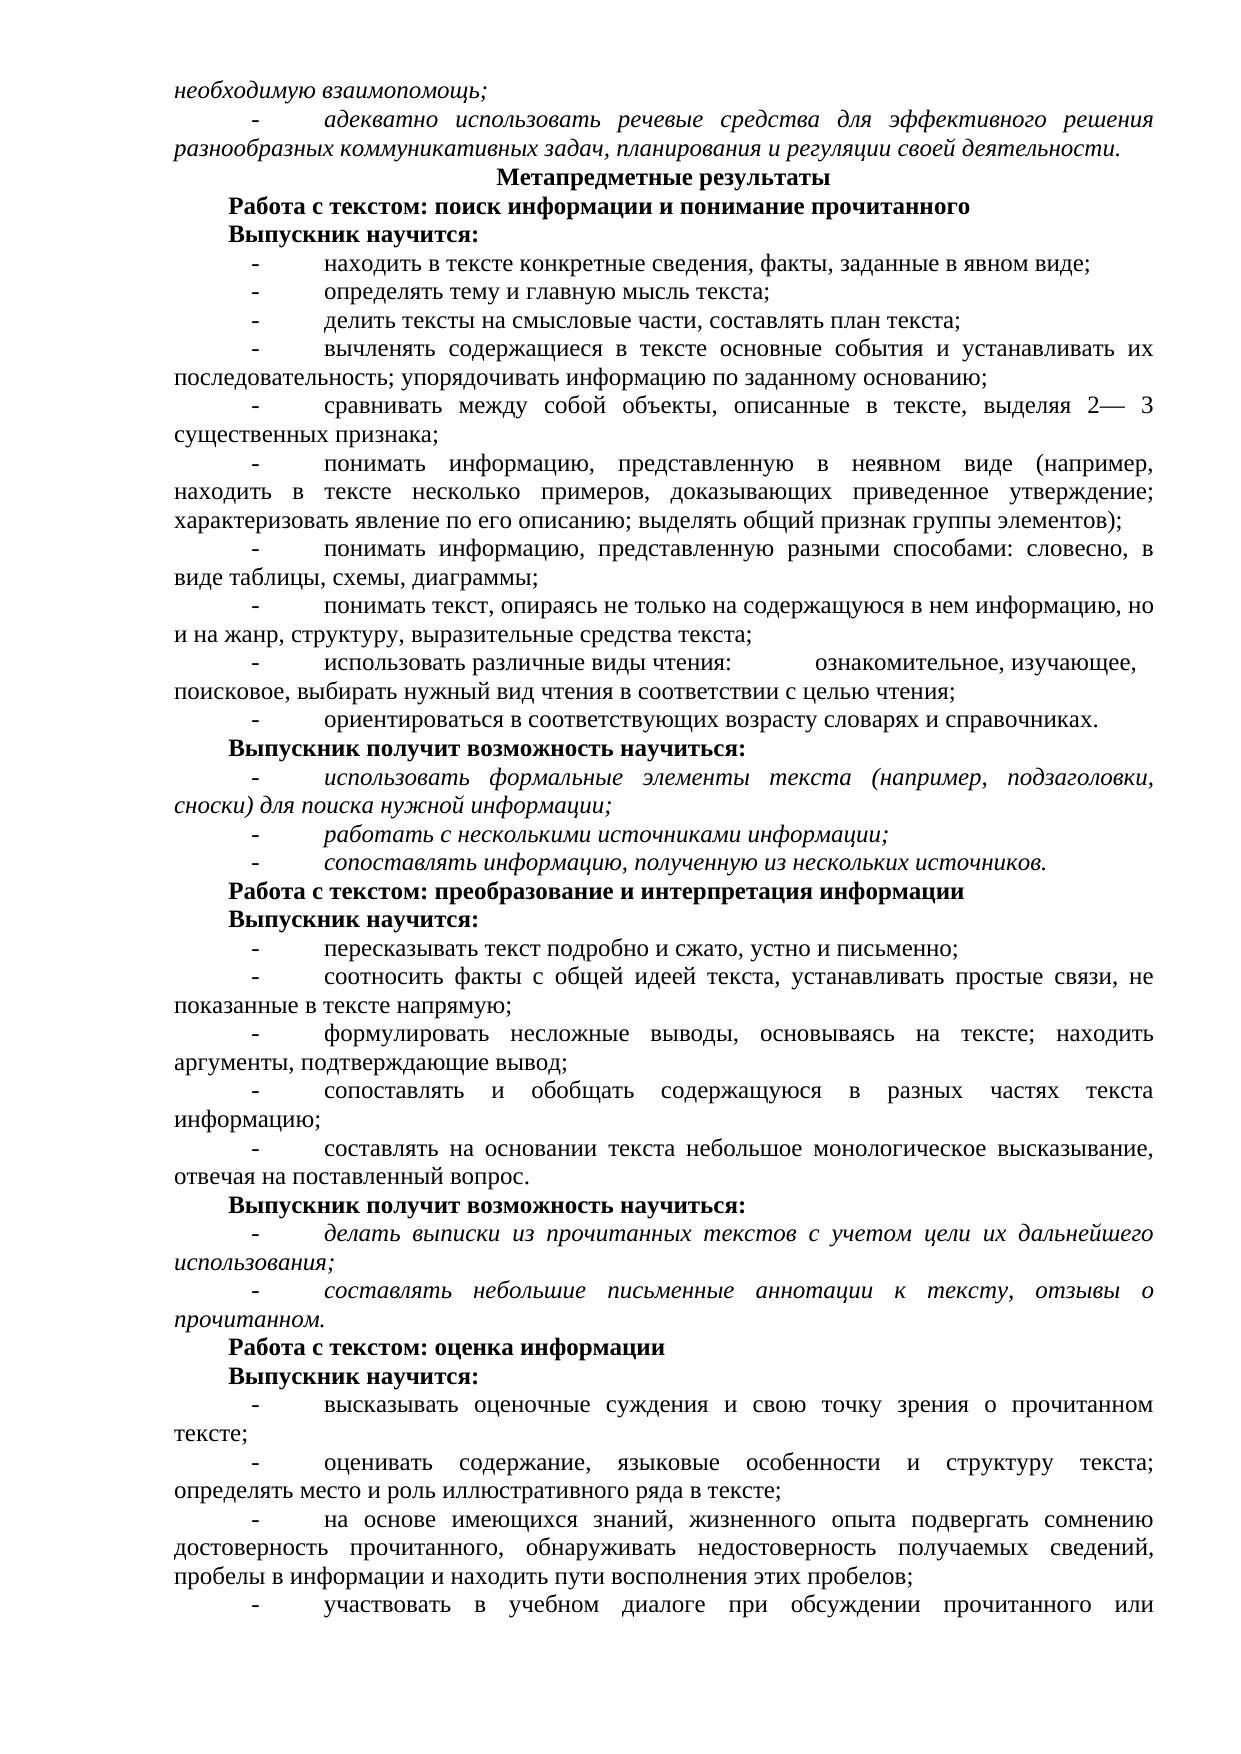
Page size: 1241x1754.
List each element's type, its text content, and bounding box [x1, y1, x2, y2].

text Выпускник научится: [228, 905, 1154, 933]
text Работа с текстом: оценка информации [228, 1333, 1154, 1362]
list на основе имеющихся знаний, жизненного опыта подвергать сомнению достоверность прочитанного, обнаруживать недостоверность получаемых сведений, пробелы в информации и находить пути восполнения этих пробелов; [174, 1504, 1154, 1590]
text Работа с текстом: преобразование и интерпретация информации [228, 876, 1154, 905]
list использовать формальные элементы текста (например, подзаголовки, сноски) для поиска нужной информации; [174, 762, 1154, 819]
list соотносить факты с общей идеей текста, устанавливать простые связи, не показанные в тексте напрямую; [174, 962, 1154, 1019]
text Выпускник получит возможность научиться: [228, 1190, 1154, 1219]
text поисковое, выбирать нужный вид чтения в соответствии с целью чтения; [174, 677, 1154, 705]
list работать с несколькими источниками информации; [174, 819, 1154, 848]
list понимать информацию, представленную в неявном виде (например, находить в тексте несколько примеров, доказывающих приведенное утверждение; характеризовать явление по его описанию; выделять общий признак группы элементов); [174, 448, 1154, 534]
text Выпускник научится: [228, 220, 1154, 248]
list вычленять содержащиеся в тексте основные события и устанавливать их последовательность; упорядочивать информацию по заданному основанию; [174, 334, 1154, 391]
list использовать различные виды чтения: ознакомительное, изучающее, [174, 648, 1154, 677]
list составлять на основании текста небольшое монологическое высказывание, отвечая на поставленный вопрос. [174, 1133, 1154, 1190]
list понимать информацию, представленную разными способами: словесно, в виде таблицы, схемы, диаграммы; [174, 534, 1154, 591]
text Выпускник получит возможность научиться: [228, 734, 1154, 762]
text Выпускник научится: [228, 1362, 1154, 1390]
list высказывать оценочные суждения и свою точку зрения о прочитанном тексте; [174, 1390, 1154, 1447]
text Метапредметные результаты [174, 162, 1152, 191]
list пересказывать текст подробно и сжато, устно и письменно; [174, 933, 1154, 962]
list ориентироваться в соответствующих возрасту словарях и справочниках. [174, 705, 1154, 734]
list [174, 76, 1154, 104]
text Работа с текстом: поиск информации и понимание прочитанного [228, 191, 1154, 220]
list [174, 1590, 1154, 1618]
list делать выписки из прочитанных текстов с учетом цели их дальнейшего использования; [174, 1219, 1154, 1276]
list понимать текст, опираясь не только на содержащуюся в нем информацию, но и на жанр, структуру, выразительные средства текста; [174, 591, 1154, 648]
list составлять небольшие письменные аннотации к тексту, отзывы о прочитанном. [174, 1276, 1154, 1333]
list находить в тексте конкретные сведения, факты, заданные в явном виде; [174, 248, 1154, 277]
list делить тексты на смысловые части, составлять план текста; [174, 306, 1154, 334]
list сравнивать между собой объекты, описанные в тексте, выделяя 2— 3 существенных признака; [174, 391, 1154, 448]
list сопоставлять информацию, полученную из нескольких источников. [174, 848, 1154, 876]
list сопоставлять и обобщать содержащуюся в разных частях текста информацию; [174, 1076, 1154, 1133]
list определять тему и главную мысль текста; [174, 277, 1154, 306]
list адекватно использовать речевые средства для эффективного решения разнообразных коммуникативных задач, планирования и регуляции своей деятельности. [174, 104, 1154, 162]
list оценивать содержание, языковые особенности и структуру текста; определять место и роль иллюстративного ряда в тексте; [174, 1447, 1154, 1504]
list формулировать несложные выводы, основываясь на тексте; находить аргументы, подтверждающие вывод; [174, 1019, 1154, 1076]
